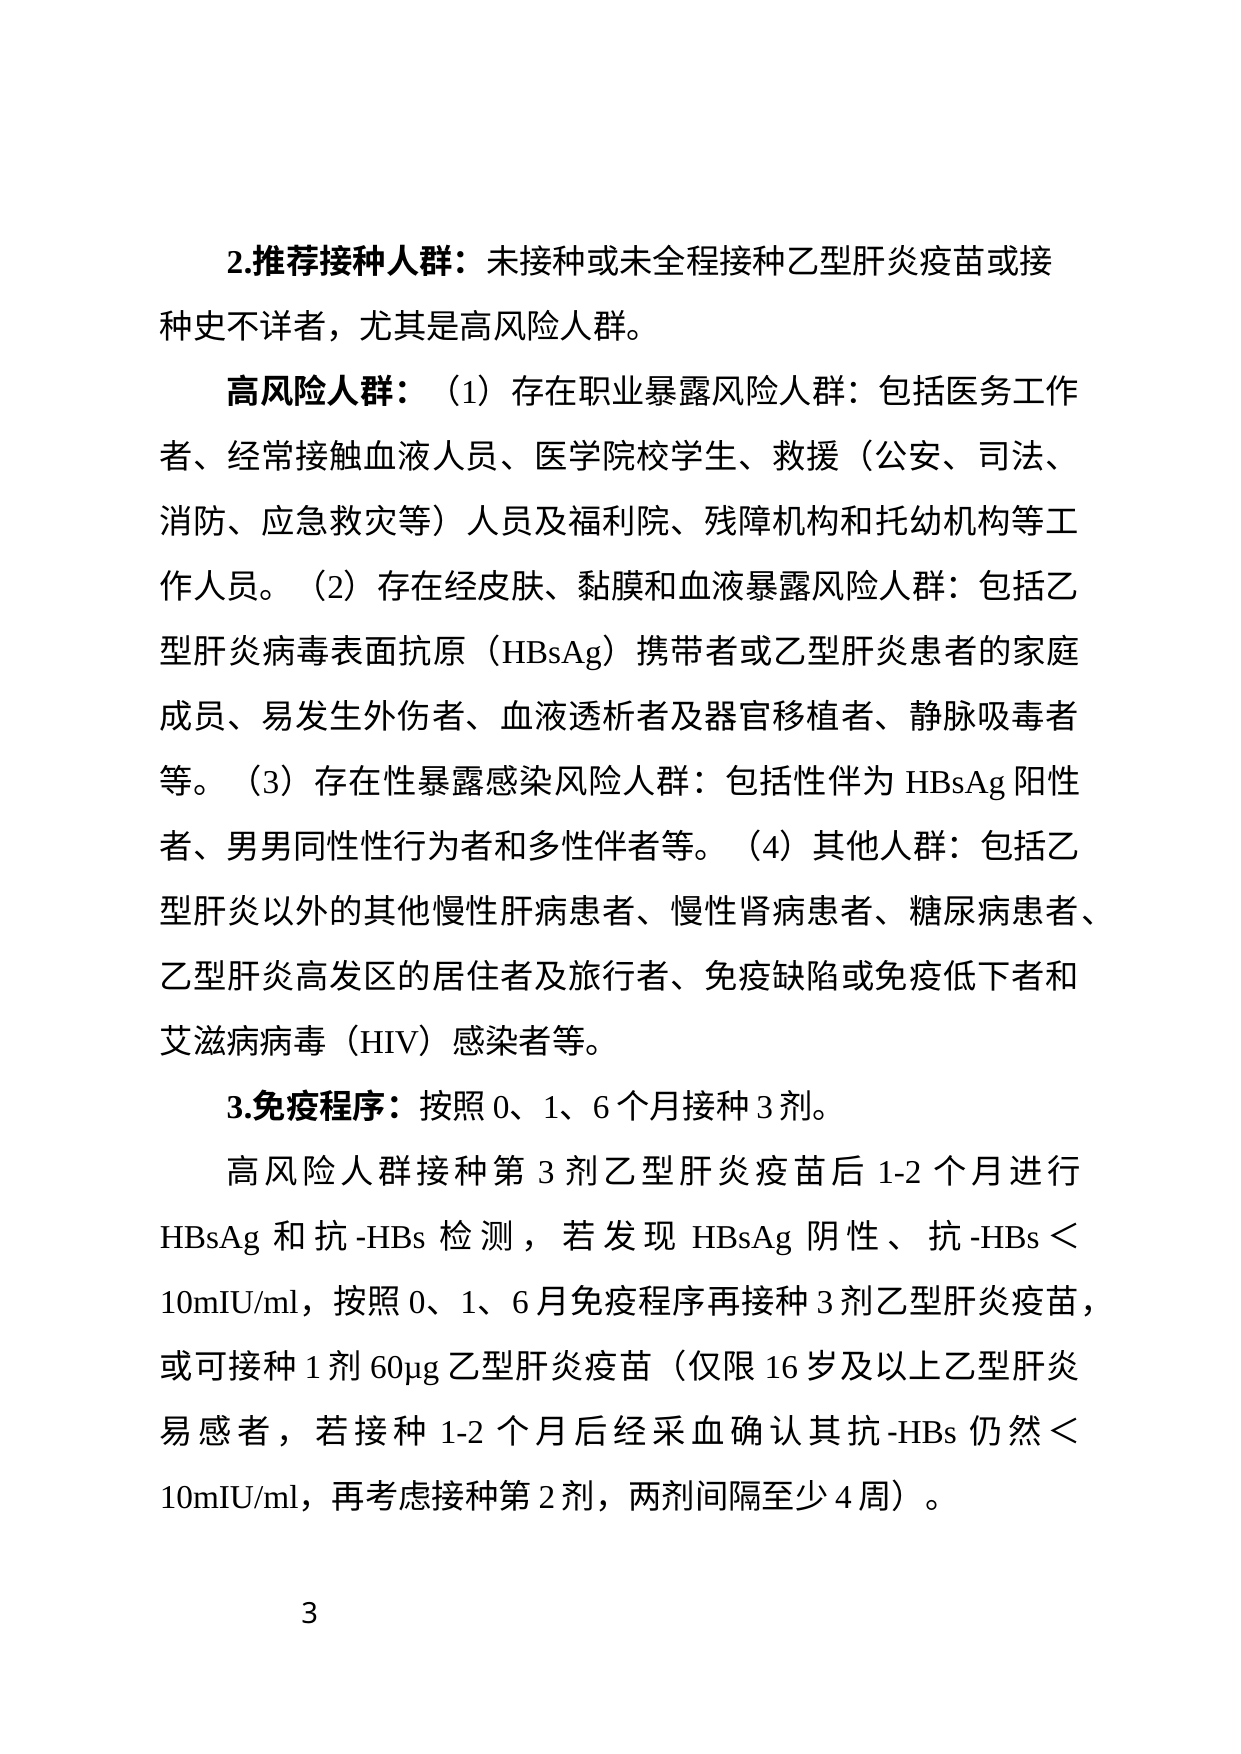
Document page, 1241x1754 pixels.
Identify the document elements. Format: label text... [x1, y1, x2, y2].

text 高风险人群接种第3剂乙型肝炎疫苗后1-2个月进行HBsAg和抗-HBs检测，若发现HBsAg阴性、抗-HBs＜10mIU/ml，按照0、1、6月免疫程序再接种3剂乙型肝炎疫苗，或可接种1剂60µg乙型肝炎疫苗（仅限16岁及以上乙型肝炎易感者，若接种1-2个月后经采血确认其抗-HBs仍然＜10mIU/ml，再考虑接种第2剂，两剂间隔至少4周）。 [159, 1137, 1081, 1527]
text 2.推荐接种人群：未接种或未全程接种乙型肝炎疫苗或接种史不详者，尤其是高风险人群。 [159, 227, 1081, 357]
text 高风险人群：（1）存在职业暴露风险人群：包括医务工作者、经常接触血液人员、医学院校学生、救援（公安、司法、消防、应急救灾等）人员及福利院、残障机构和托幼机构等工作人员。（2）存在经皮肤、黏膜和血液暴露风险人群：包括乙型肝炎病毒表面抗原（HBsAg）携带者或乙型肝炎患者的家庭成员、易发生外伤者、血液透析者及器官移植者、静脉吸毒者等。（3）存在性暴露感染风险人群：包括性伴为HBsAg阳性者、男男同性性行为者和多性伴者等。（4）其他人群：包括乙型肝炎以外的其他慢性肝病患者、慢性肾病患者、糖尿病患者、乙型肝炎高发区的居住者及旅行者、免疫缺陷或免疫低下者和艾滋病病毒（HIV）感染者等。 [159, 357, 1081, 1072]
text 3.免疫程序：按照0、1、6个月接种3剂。 [159, 1072, 1081, 1137]
